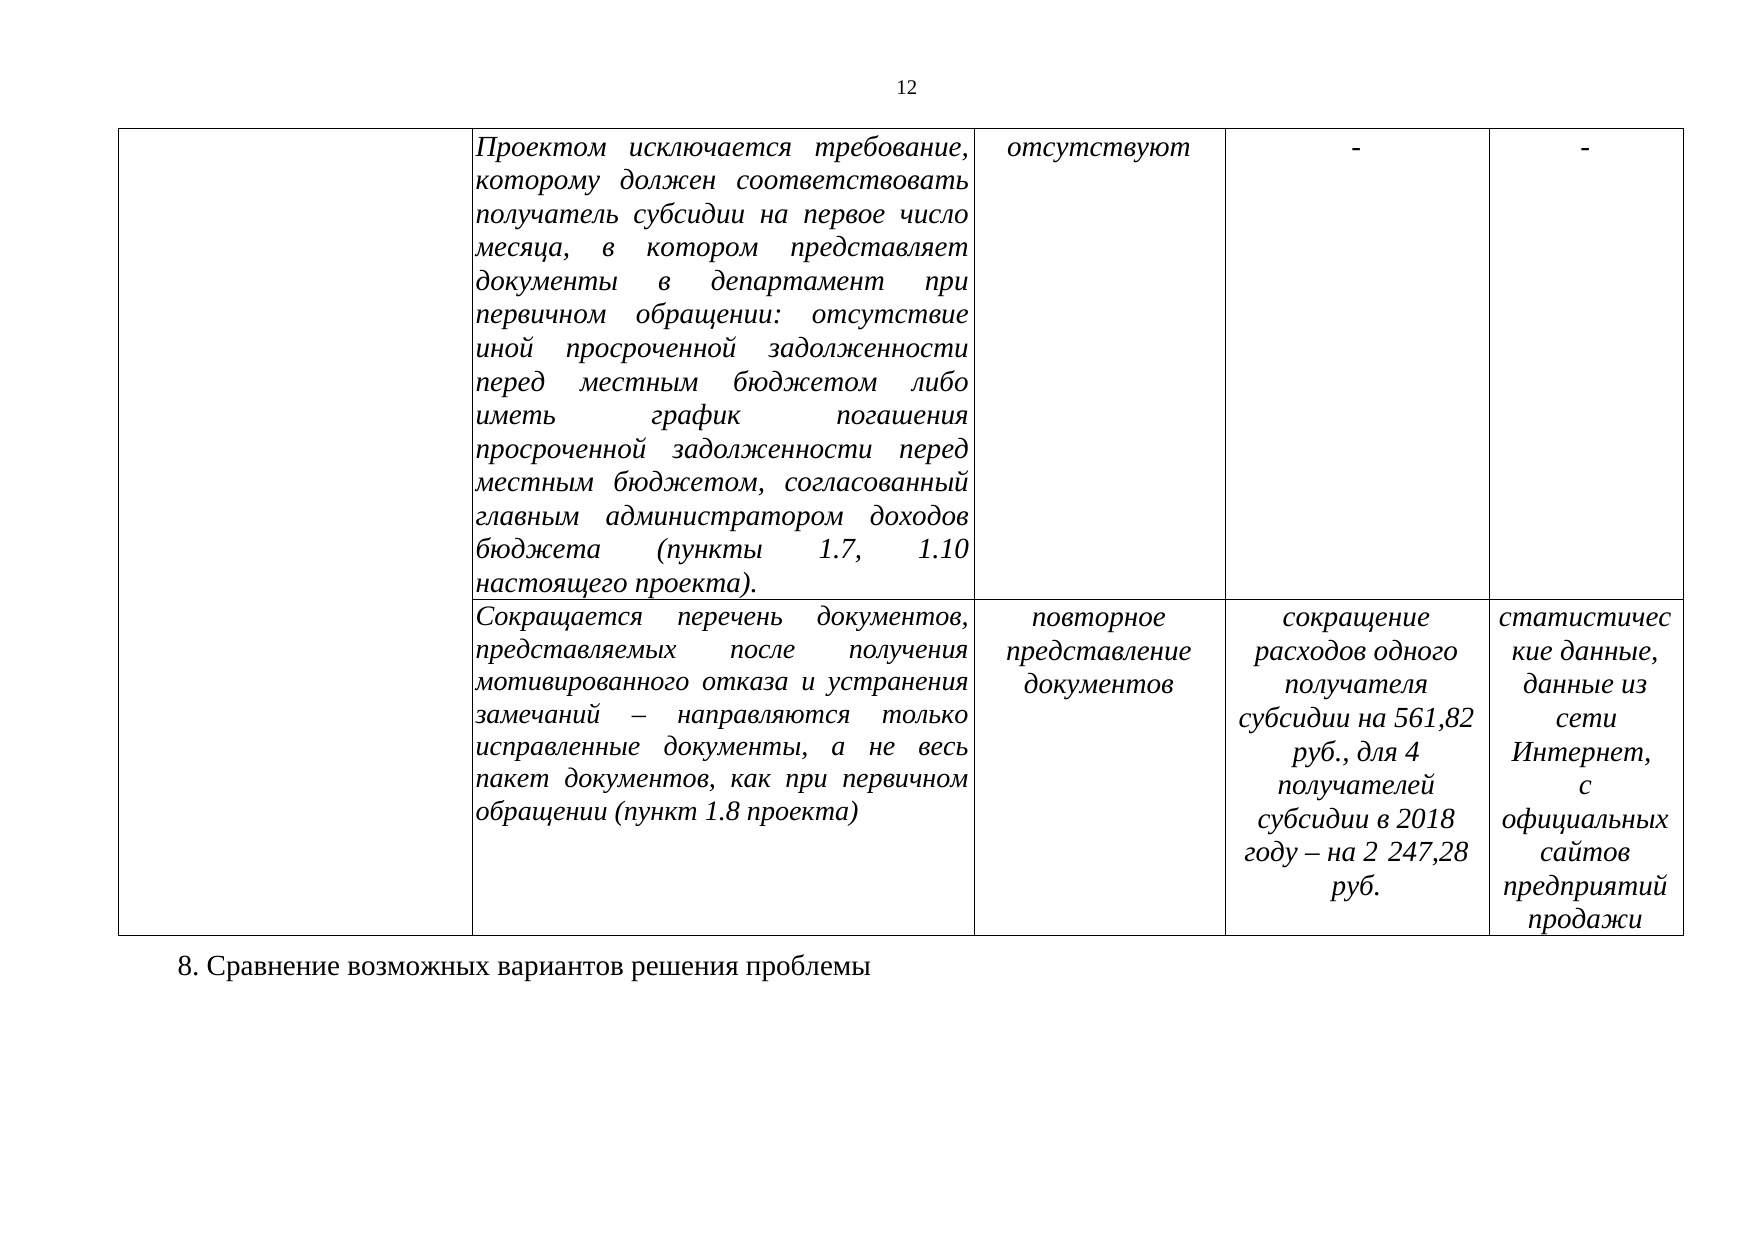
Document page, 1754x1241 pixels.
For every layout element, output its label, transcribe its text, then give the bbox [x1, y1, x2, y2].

table_cell отсутствуют [975, 129, 1225, 598]
table_cell статистические данные, данные из сети Интернет, с официальных сайтов предприятий продажи [1490, 600, 1683, 935]
table_cell Проектом исключается требование, которому должен соответствовать получатель субсидии на первое число месяца, в котором представляет документы в департамент при первичном обращении: отсутствие иной просроченной задолженности перед местным бюджетом либо иметь график погашения просроченной задолженности перед местным бюджетом, согласованный главным администратором доходов бюджета (пункты 1.7, 1.10 настоящего проекта). [473, 129, 974, 598]
table_cell Сокращается перечень документов, представляемых после получения мотивированного отказа и устранения замечаний – направляются только исправленные документы, а не весь пакет документов, как при первичном обращении (пункт 1.8 проекта) [473, 600, 974, 935]
table_cell повторное представление документов [975, 600, 1225, 935]
table_cell - [1490, 129, 1683, 598]
table_cell сокращение расходов одного получателя субсидии на 561,82 руб., для 4 получателей субсидии в 2018 году – на 2 247,28 руб. [1226, 600, 1489, 935]
table_cell - [1226, 129, 1489, 598]
text 8. Сравнение возможных вариантов решения проблемы [118, 948, 1695, 981]
